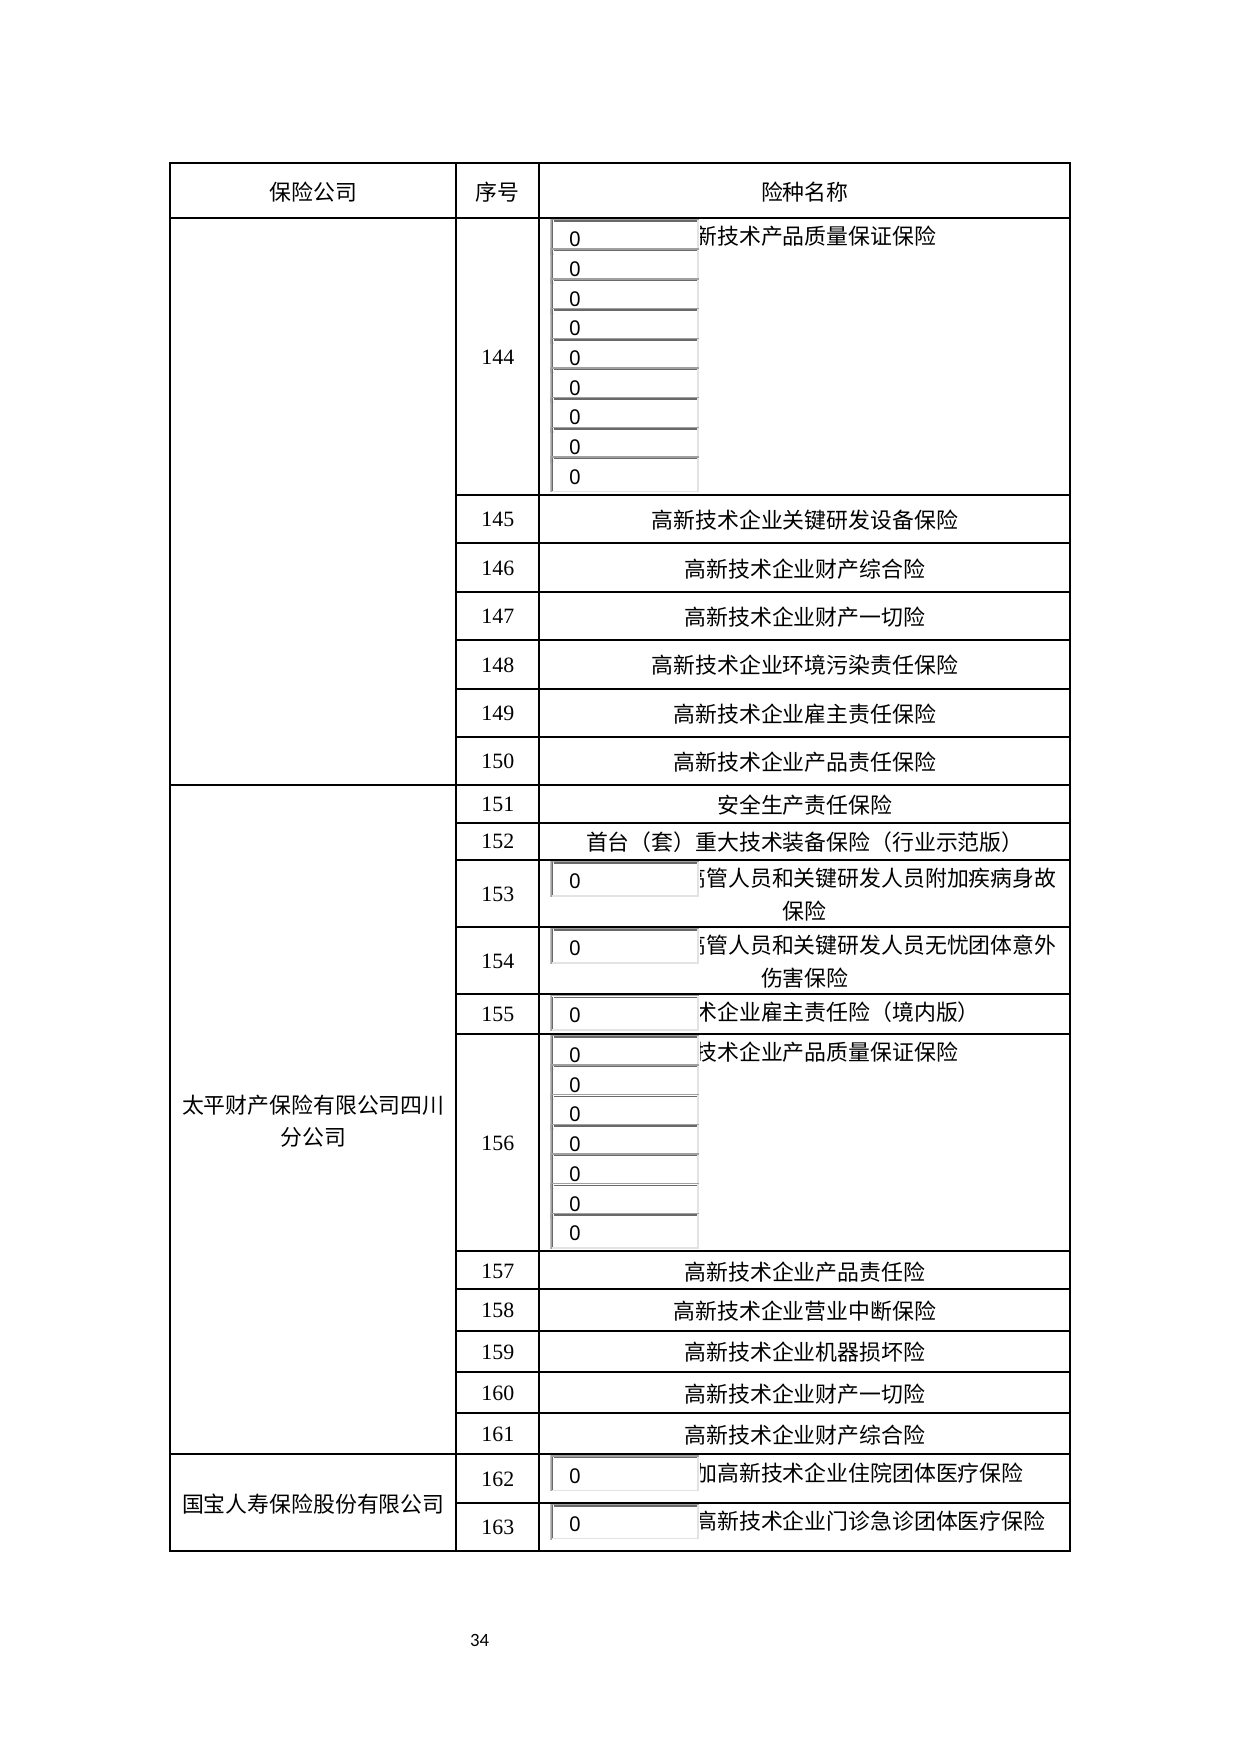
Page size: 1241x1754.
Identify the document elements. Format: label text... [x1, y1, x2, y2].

table_cell 148 [457, 641, 538, 687]
table_cell 160 [457, 1373, 538, 1412]
table_cell 高新技术企业产品责任保险 [540, 738, 1069, 784]
table_cell 国宝人寿附加高新技术企业门诊急诊团体医疗保险 [540, 1504, 1069, 1550]
table_cell 154 [457, 928, 538, 993]
table_cell 145 [457, 496, 538, 542]
table_cell 首台（套）重大技术装备保险（行业示范版） [540, 824, 1069, 859]
table_cell 国宝人寿附加高新技术企业住院团体医疗保险 [540, 1455, 1069, 1502]
table_header 序号 [457, 164, 538, 217]
table_cell 高新技术企业高管人员和关键研发人员附加疾病身故保险 [540, 861, 1069, 926]
table_cell 高新技术企业环境污染责任保险 [540, 641, 1069, 687]
table_cell 高新技术企业产品质量保证保险 [700, 1035, 1069, 1250]
table_cell 高新技术企业机器损坏险 [540, 1332, 1069, 1371]
table_cell 155 [457, 995, 538, 1032]
table_cell 高新技术企业雇主责任险（境内版） [700, 995, 1069, 1032]
table_cell 高新技术企业财产一切险 [540, 593, 1069, 639]
table_cell 高新技术企业产品责任险 [540, 1252, 1069, 1288]
table_cell 156 [457, 1035, 538, 1250]
table_cell 152 [457, 824, 538, 859]
table_cell 高新技术企业财产综合险 [540, 1414, 1069, 1453]
table_cell 157 [457, 1252, 538, 1288]
table_header 险种名称 [540, 164, 1069, 217]
table_cell 安全生产责任保险 [540, 786, 1069, 822]
table_cell 144 [457, 219, 538, 494]
table_cell 太平财产保险有限公司四川分公司 [171, 786, 455, 1453]
table_cell 高新技术企业财产一切险 [540, 1373, 1069, 1412]
table_cell 162 [457, 1455, 538, 1502]
table_cell 163 [457, 1504, 538, 1550]
table_cell 高新技术产品质量保证保险 [700, 219, 1069, 494]
table_cell 高新技术企业雇主责任保险 [540, 690, 1069, 736]
table_cell 158 [457, 1290, 538, 1329]
table_cell 149 [457, 690, 538, 736]
table_cell 159 [457, 1332, 538, 1371]
table_cell 153 [457, 861, 538, 926]
table_cell 高新技术企业财产综合险 [540, 544, 1069, 591]
table_cell 高新技术企业关键研发设备保险 [540, 496, 1069, 542]
table_header 保险公司 [171, 164, 455, 217]
table_cell 147 [457, 593, 538, 639]
table_cell 151 [457, 786, 538, 822]
table_cell 146 [457, 544, 538, 591]
table_cell 161 [457, 1414, 538, 1453]
table_cell 150 [457, 738, 538, 784]
table_cell 国宝人寿保险股份有限公司 [171, 1455, 455, 1550]
table_cell 高新技术企业高管人员和关键研发人员无忧团体意外伤害保险 [540, 928, 1069, 993]
table_cell 高新技术企业营业中断保险 [540, 1290, 1069, 1329]
